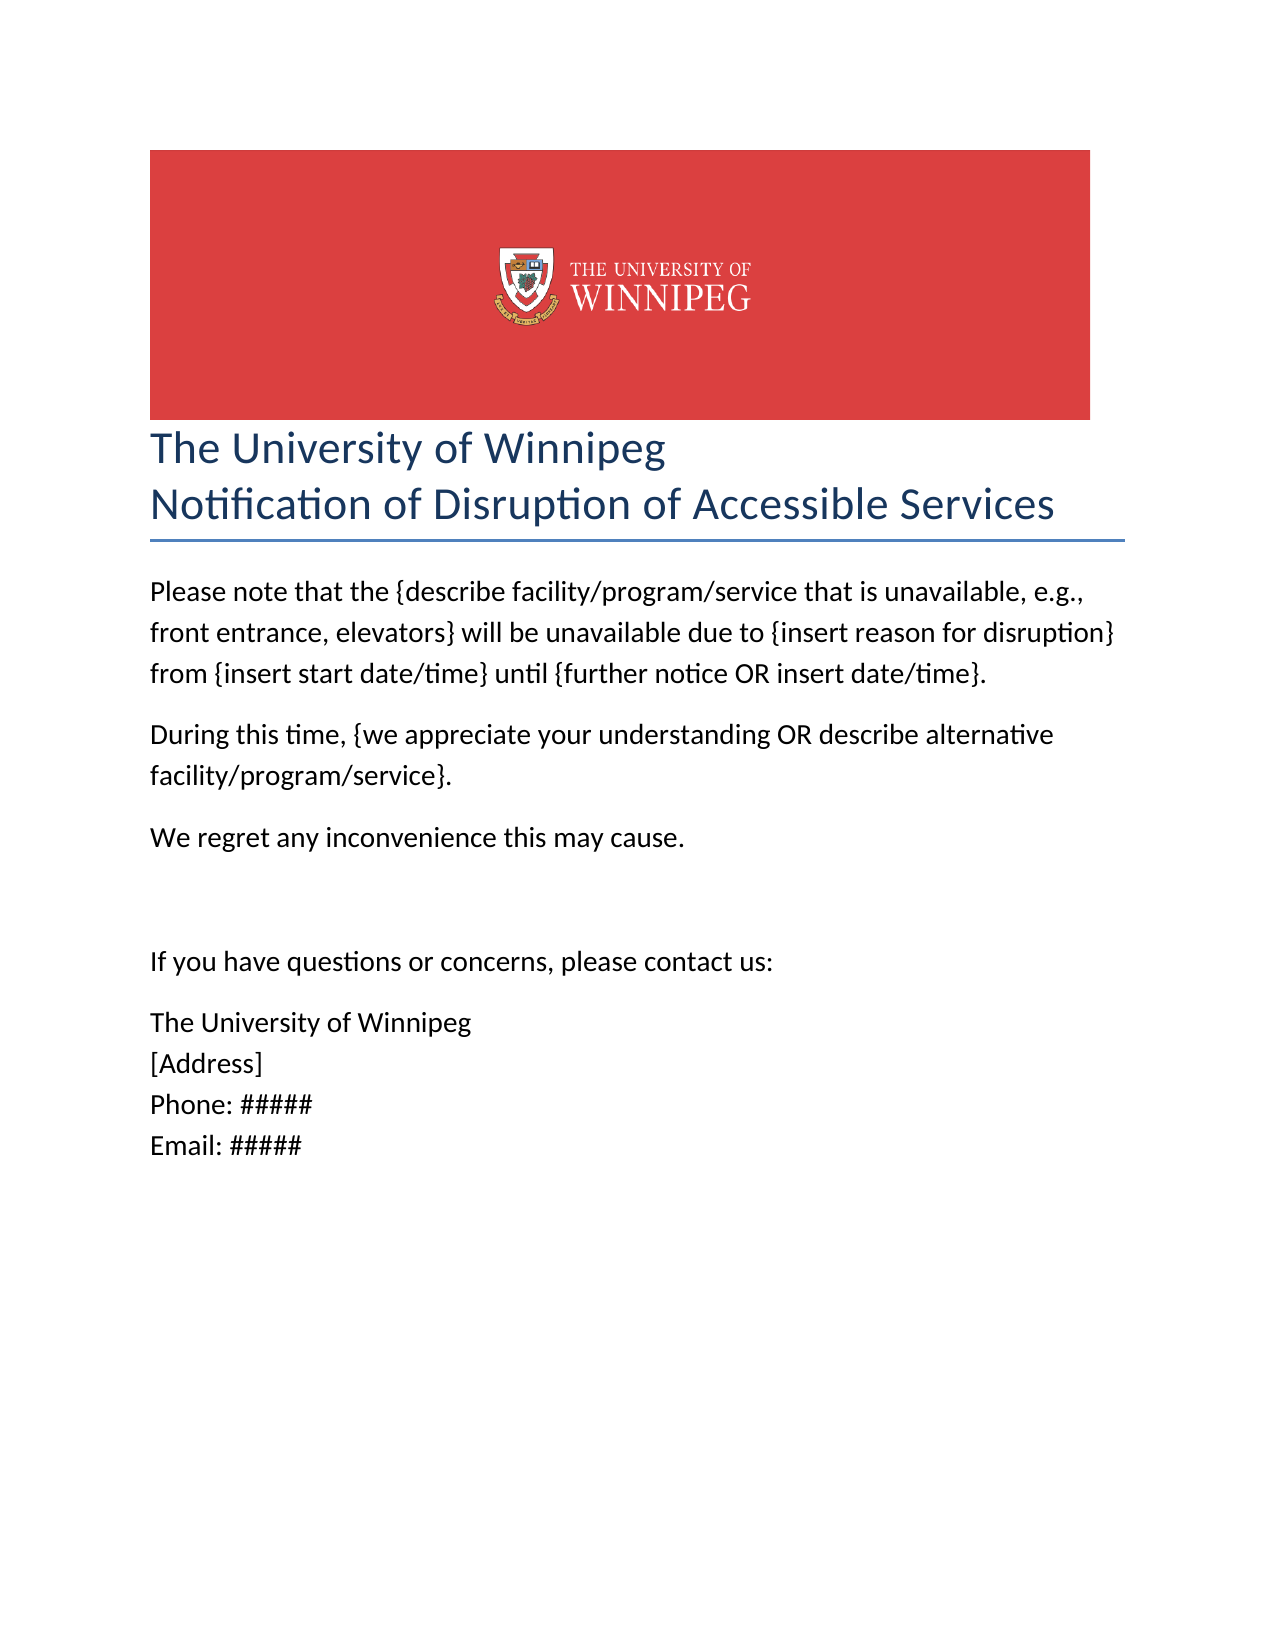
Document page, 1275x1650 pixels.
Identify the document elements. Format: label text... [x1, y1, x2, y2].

text If you have questions or concerns, please contact us: [150, 943, 1125, 978]
title Notification of Disruption of Accessible Services [150, 475, 1125, 539]
picture [150, 150, 1091, 420]
text The University of Winnipeg [Address] Phone: ##### Email: ##### [150, 1004, 1125, 1163]
text During this time, {we appreciate your understanding OR describe alternative facility/program/service}. [150, 716, 1125, 793]
text We regret any inconvenience this may cause. [150, 819, 1125, 855]
text Please note that the {describe facility/program/service that is unavailable, e.g., front entrance, elevators} will be unavailable due to {insert reason for disruption} from {insert start date/time} until {further notice OR insert date/time}. [150, 573, 1125, 690]
